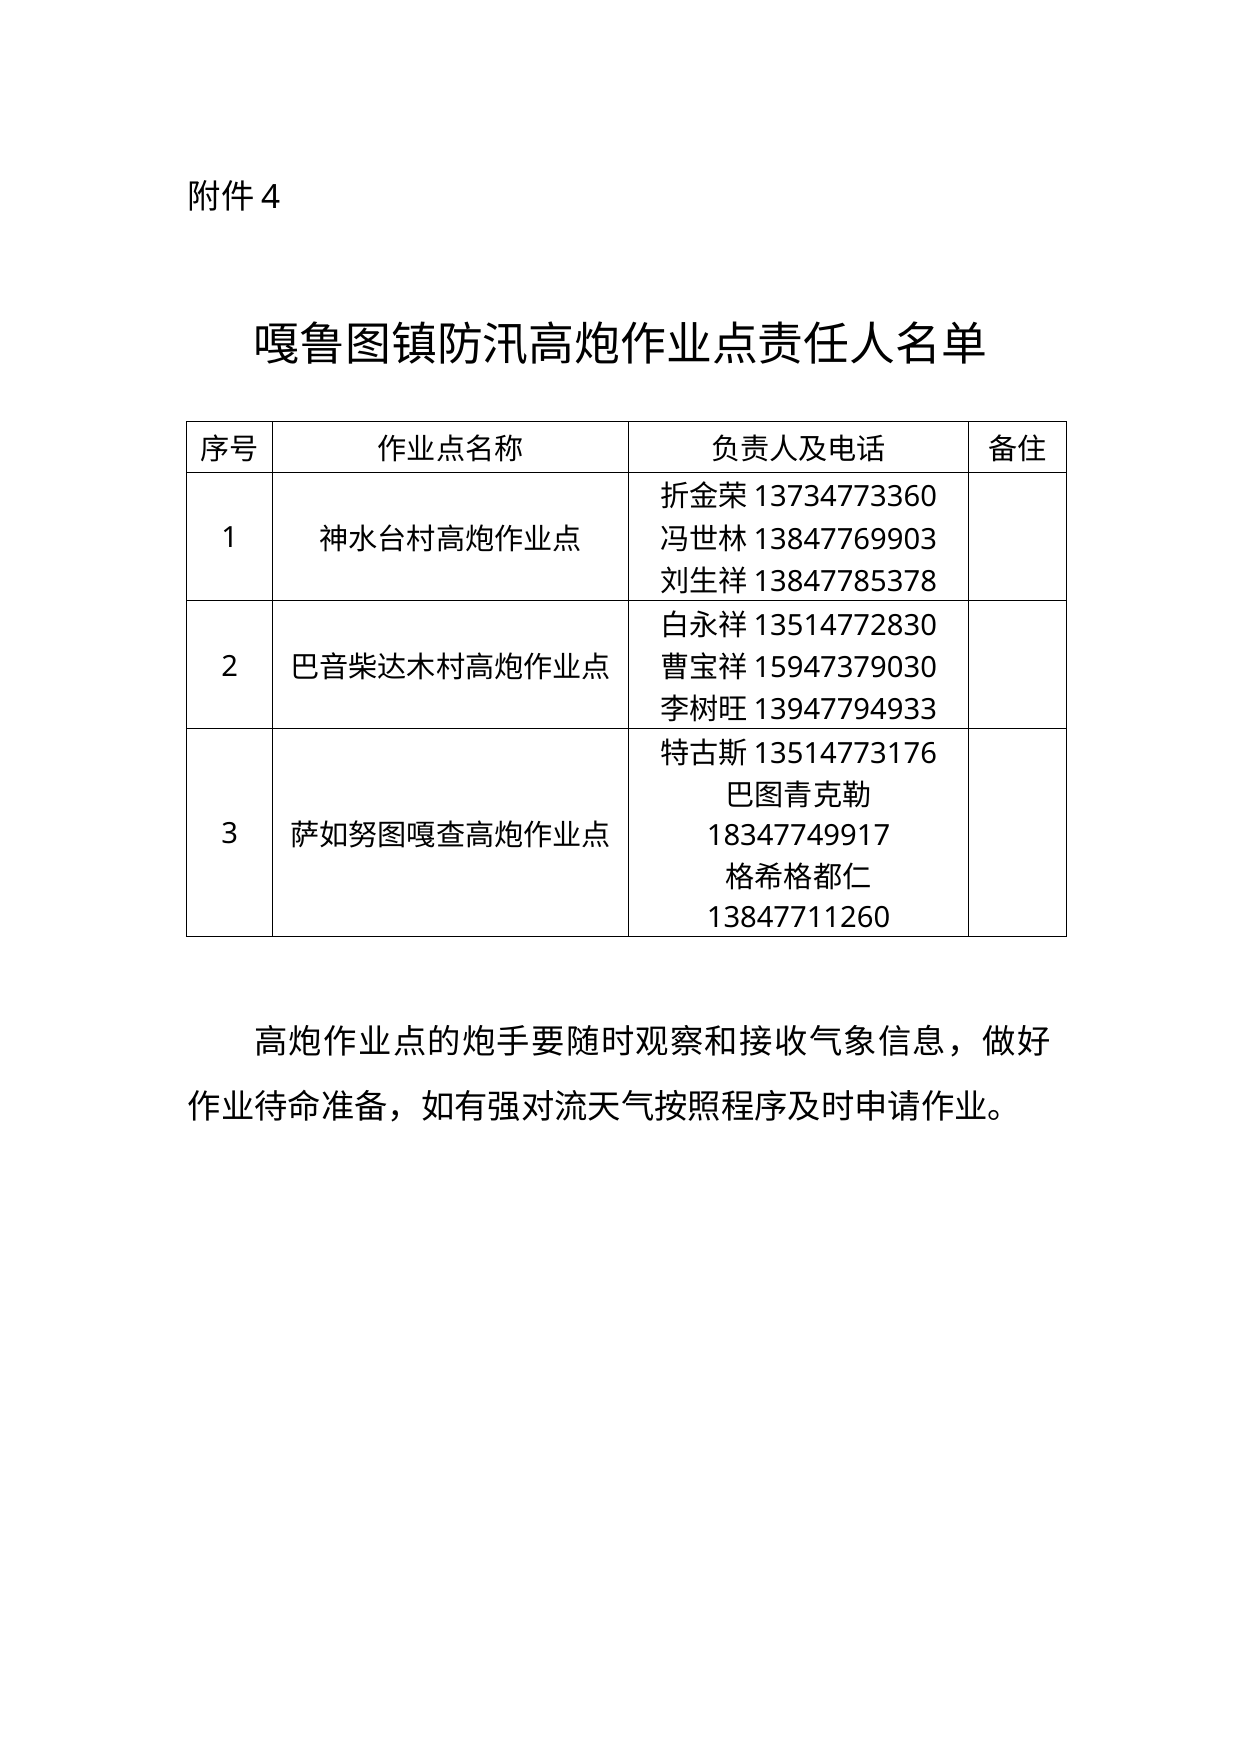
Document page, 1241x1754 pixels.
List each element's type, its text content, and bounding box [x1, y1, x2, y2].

table_cell 折金荣13734773360 冯世林13847769903 刘生祥13847785378 [629, 473, 968, 600]
text 嘎鲁图镇防汛高炮作业点责任人名单 [187, 292, 1053, 389]
table_cell [969, 729, 1066, 936]
table_cell 3 [187, 729, 272, 936]
table_header 序号 [187, 422, 272, 472]
table_header 备住 [969, 422, 1066, 472]
table_header 负责人及电话 [629, 422, 968, 472]
table_cell 萨如努图嘎查高炮作业点 [273, 729, 628, 936]
table_header 作业点名称 [273, 422, 628, 472]
table_cell 白永祥13514772830 曹宝祥15947379030 李树旺13947794933 [629, 601, 968, 728]
table_cell 2 [187, 601, 272, 728]
text 高炮作业点的炮手要随时观察和接收气象信息，做好作业待命准备，如有强对流天气按照程序及时申请作业。 [187, 1007, 1053, 1137]
table_cell 1 [187, 473, 272, 600]
table_cell 特古斯13514773176 巴图青克勒18347749917 格希格都仁13847711260 [629, 729, 968, 936]
table_cell 巴音柴达木村高炮作业点 [273, 601, 628, 728]
table_cell [969, 601, 1066, 728]
text 附件4 [187, 162, 1053, 227]
table_cell [969, 473, 1066, 600]
table_cell 神水台村高炮作业点 [273, 473, 628, 600]
